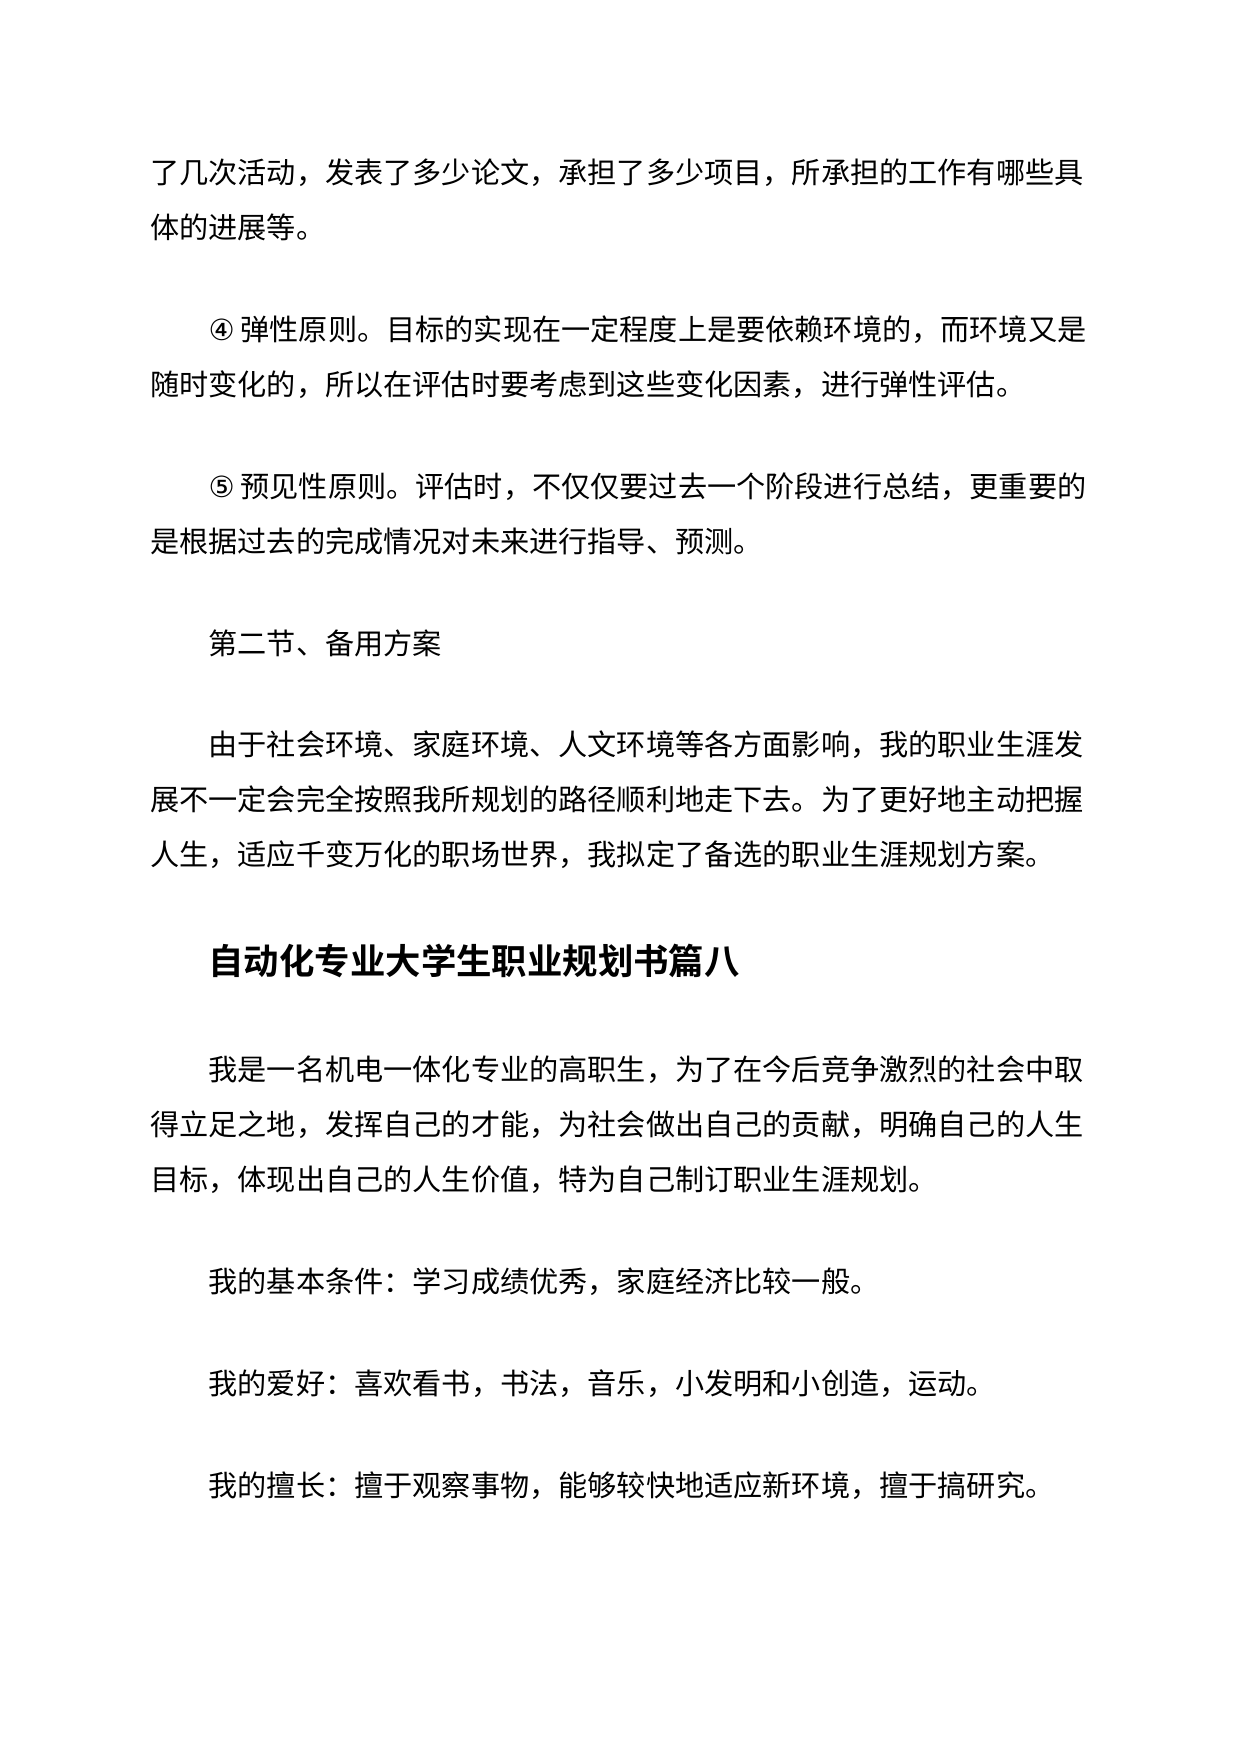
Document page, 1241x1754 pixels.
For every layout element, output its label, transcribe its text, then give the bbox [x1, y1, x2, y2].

text 由于社会环境、家庭环境、人文环境等各方面影响，我的职业生涯发展不一定会完全按照我所规划的路径顺利地走下去。为了更好地主动把握人生，适应千变万化的职场世界，我拟定了备选的职业生涯规划方案。 [150, 722, 1090, 874]
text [150, 150, 1090, 247]
text ⑤预见性原则。评估时，不仅仅要过去一个阶段进行总结，更重要的是根据过去的完成情况对未来进行指导、预测。 [150, 463, 1090, 561]
text 我的擅长：擅于观察事物，能够较快地适应新环境，擅于搞研究。 [150, 1462, 1090, 1504]
text 我是一名机电一体化专业的高职生，为了在今后竞争激烈的社会中取得立足之地，发挥自己的才能，为社会做出自己的贡献，明确自己的人生目标，体现出自己的人生价值，特为自己制订职业生涯规划。 [150, 1047, 1090, 1199]
text 自动化专业大学生职业规划书篇八 [150, 933, 1090, 985]
text 我的基本条件：学习成绩优秀，家庭经济比较一般。 [150, 1258, 1090, 1301]
text 第二节、备用方案 [150, 620, 1090, 662]
text ④弹性原则。目标的实现在一定程度上是要依赖环境的，而环境又是随时变化的，所以在评估时要考虑到这些变化因素，进行弹性评估。 [150, 307, 1090, 404]
text 我的爱好：喜欢看书，书法，音乐，小发明和小创造，运动。 [150, 1360, 1090, 1403]
